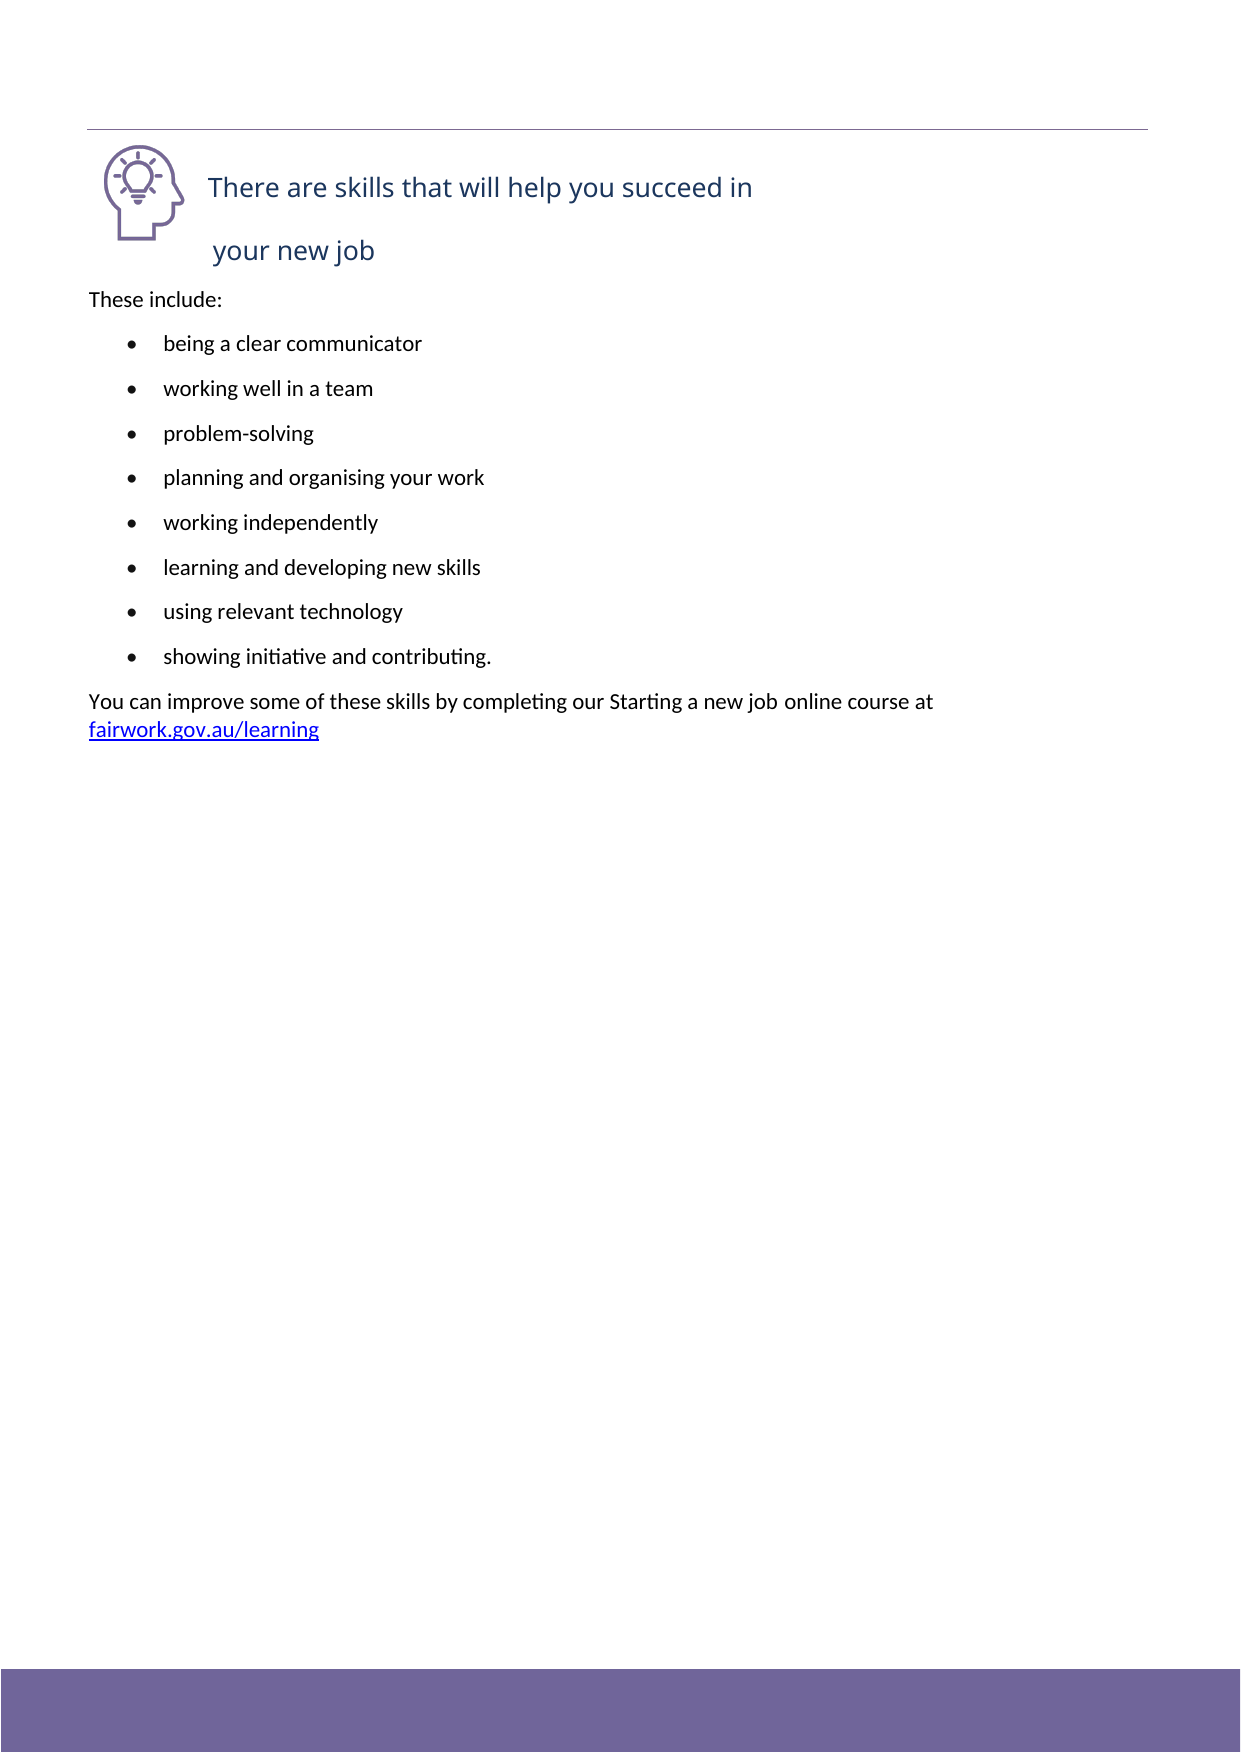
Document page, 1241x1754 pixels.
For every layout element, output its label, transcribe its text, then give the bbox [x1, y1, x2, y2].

list These include: [89, 285, 1122, 313]
text being a clear communicator [126, 329, 1122, 357]
text problem-solving [126, 419, 1122, 447]
text planning and organising your work [126, 463, 1122, 491]
text using relevant technology [126, 597, 1122, 626]
text There are skills that will help you succeed in your new job [89, 143, 1152, 268]
text showing initiative and contributing. [126, 642, 1122, 670]
text learning and developing new skills [126, 553, 1122, 581]
list You can improve some of these skills by completing our Starting a new job online course at fairwork.gov.au/learning [89, 687, 1122, 743]
text working independently [126, 508, 1122, 536]
picture [94, 145, 189, 247]
text working well in a team [126, 374, 1122, 402]
